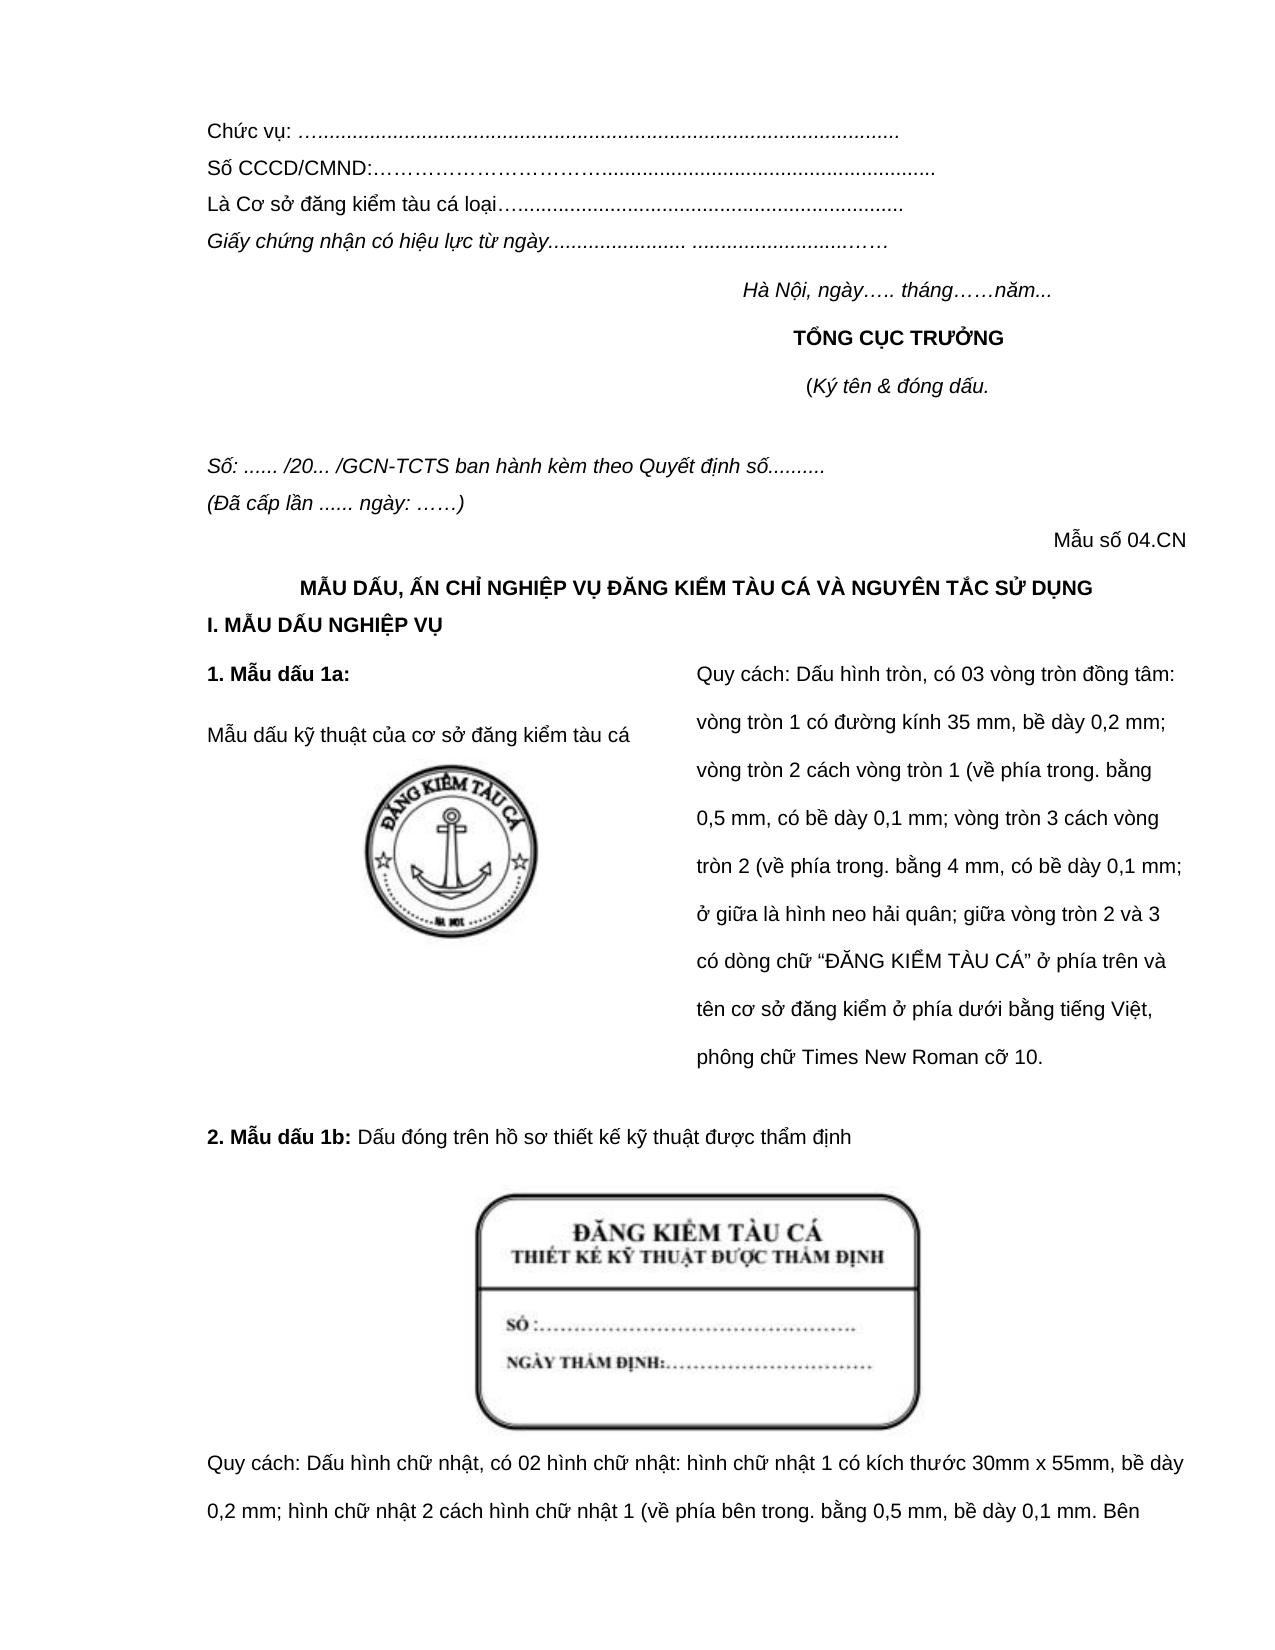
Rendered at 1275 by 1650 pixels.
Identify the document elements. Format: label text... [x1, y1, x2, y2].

text Chức vụ: …..................................................................................................... [207, 118, 1186, 142]
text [207, 1451, 1186, 1523]
text Là Cơ sở đăng kiểm tàu cá loại…................................................................... [207, 192, 1186, 216]
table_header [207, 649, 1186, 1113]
text (Đã cấp lần ...... ngày: ……) [207, 491, 1186, 515]
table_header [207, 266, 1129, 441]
picture [463, 1185, 930, 1439]
text 2. Mẫu dấu 1b: Dấu đóng trên hồ sơ thiết kế kỹ thuật được thẩm định [207, 1125, 1186, 1149]
text Giấy chứng nhận có hiệu lực từ ngày........................ ...........................…… [207, 229, 1186, 253]
picture [350, 759, 554, 950]
text Số CCCD/CMND:…………………………….......................................................... [207, 155, 1186, 179]
text Số: ...... /20... /GCN-TCTS ban hành kèm theo Quyết định số.......... [207, 454, 1186, 478]
text I. MẪU DẤU NGHIỆP VỤ [207, 612, 1186, 637]
text Mẫu số 04.CN [207, 528, 1186, 552]
text MẪU DẤU, ẤN CHỈ NGHIỆP VỤ ĐĂNG KIỂM TÀU CÁ VÀ NGUYÊN TẮC SỬ DỤNG [207, 576, 1186, 600]
